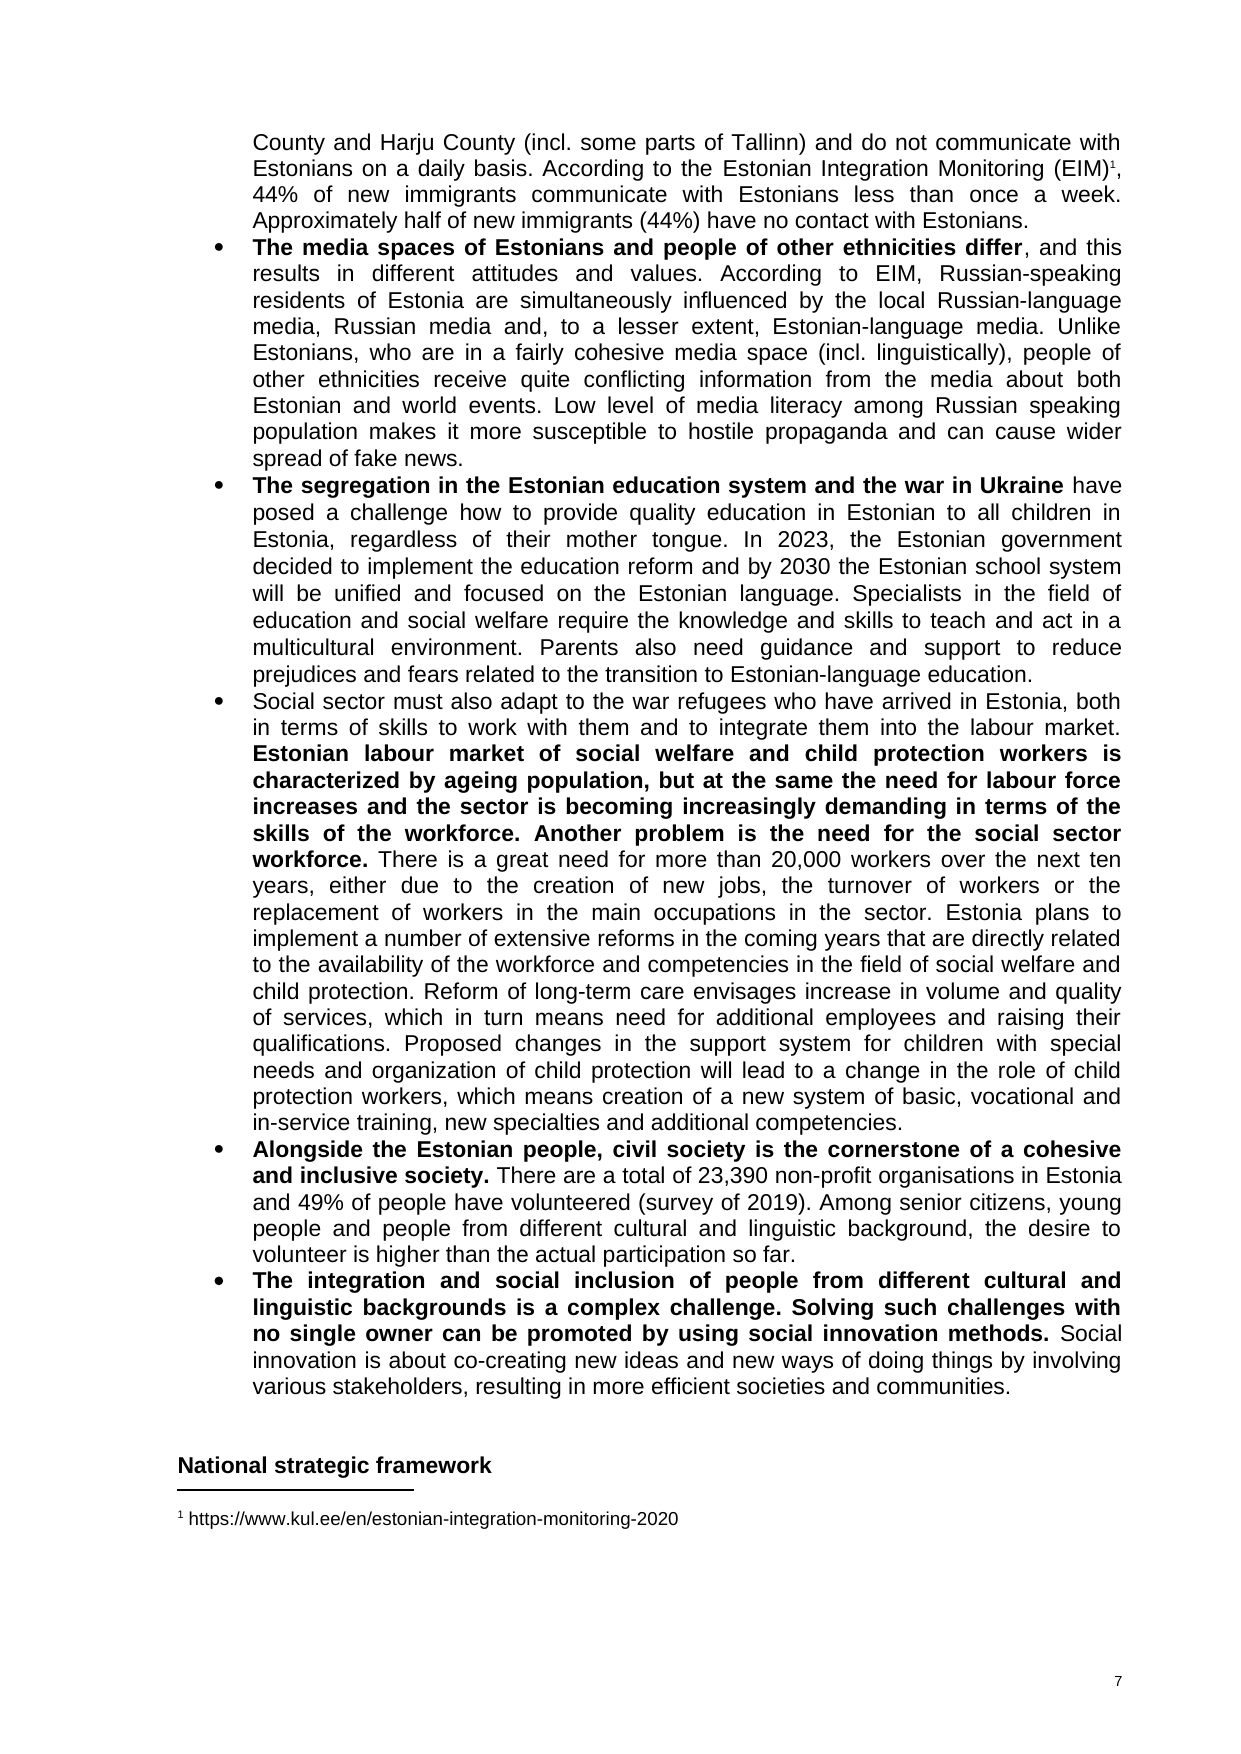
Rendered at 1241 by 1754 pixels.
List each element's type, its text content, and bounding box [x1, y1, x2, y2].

text National strategic framework [177, 1451, 1122, 1478]
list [215, 128, 1122, 234]
list The integration and social inclusion of people from different cultural and linguistic backgrounds is a complex challenge. Solving such challenges with no single owner can be promoted by using social innovation methods. Social innovation is about co-creating new ideas and new ways of doing things by involving various stakeholders, resulting in more efficient societies and communities. [215, 1267, 1122, 1399]
list Alongside the Estonian people, civil society is the cornerstone of a cohesive and inclusive society. There are a total of 23,390 non-profit organisations in Estonia and 49% of people have volunteered (survey of 2019). Among senior citizens, young people and people from different cultural and linguistic background, the desire to volunteer is higher than the actual participation so far. [215, 1136, 1122, 1267]
list Social sector must also adapt to the war refugees who have arrived in Estonia, both in terms of skills to work with them and to integrate them into the labour market. Estonian labour market of social welfare and child protection workers is characterized by ageing population, but at the same the need for labour force increases and the sector is becoming increasingly demanding in terms of the skills of the workforce. Another problem is the need for the social sector workforce. There is a great need for more than 20,000 workers over the next ten years, either due to the creation of new jobs, the turnover of workers or the replacement of workers in the main occupations in the sector. Estonia plans to implement a number of extensive reforms in the coming years that are directly related to the availability of the workforce and competencies in the field of social welfare and child protection. Reform of long-term care envisages increase in volume and quality of services, which in turn means need for additional employees and raising their qualifications. Proposed changes in the support system for children with special needs and organization of child protection will lead to a change in the role of child protection workers, which means creation of a new system of basic, vocational and in-service training, new specialties and additional competencies. [215, 688, 1122, 1136]
list The segregation in the Estonian education system and the war in Ukraine have posed a challenge how to provide quality education in Estonian to all children in Estonia, regardless of their mother tongue. In 2023, the Estonian government decided to implement the education reform and by 2030 the Estonian school system will be unified and focused on the Estonian language. Specialists in the field of education and social welfare require the knowledge and skills to teach and act in a multicultural environment. Parents also need guidance and support to reduce prejudices and fears related to the transition to Estonian-language education. [215, 471, 1122, 688]
list The media spaces of Estonians and people of other ethnicities differ, and this results in different attitudes and values. According to EIM, Russian-speaking residents of Estonia are simultaneously influenced by the local Russian-language media, Russian media and, to a lesser extent, Estonian-language media. Unlike Estonians, who are in a fairly cohesive media space (incl. linguistically), people of other ethnicities receive quite conflicting information from the media about both Estonian and world events. Low level of media literacy among Russian speaking population makes it more susceptible to hostile propaganda and can cause wider spread of fake news. [215, 234, 1122, 471]
